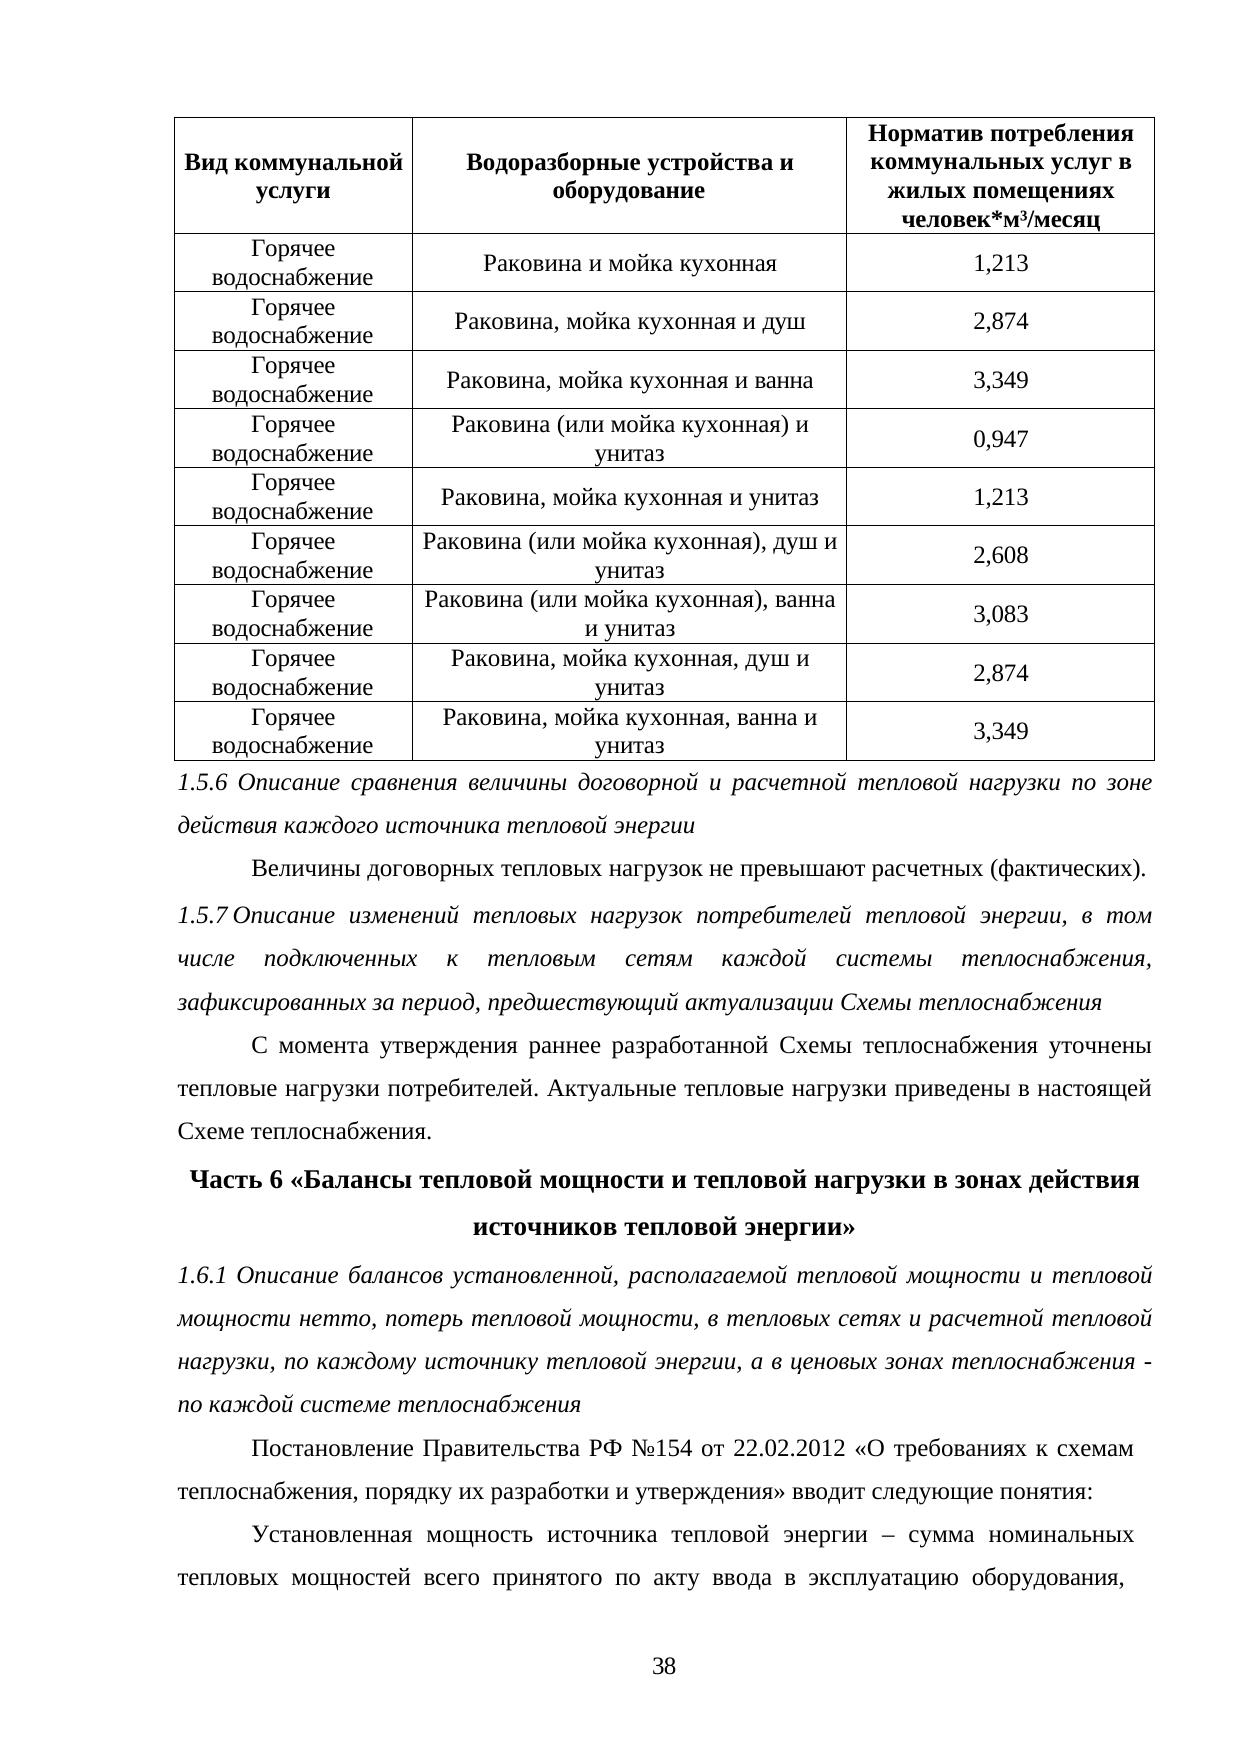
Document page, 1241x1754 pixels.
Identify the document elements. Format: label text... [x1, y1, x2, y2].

table_cell Раковина (или мойка кухонная) и унитаз [413, 409, 846, 467]
text Постановление Правительства РФ №154 от 22.02.2012 «О требованиях к схемам теплоснабжения, порядку их разработки и утверждения» вводит следующие понятия: [177, 1433, 1135, 1504]
table_cell 2,608 [847, 526, 1154, 584]
table_cell 2,874 [847, 292, 1154, 350]
table_cell Раковина, мойка кухонная и унитаз [413, 468, 846, 525]
table_cell Горячее водоснабжение [175, 234, 412, 291]
table_cell Раковина, мойка кухонная и душ [413, 292, 846, 350]
list Описание сравнения величины договорной и расчетной тепловой нагрузки по зоне действия каждого источника тепловой энергии [177, 767, 1153, 839]
table_cell Раковина, мойка кухонная, душ и унитаз [413, 644, 846, 701]
table_cell Горячее водоснабжение [175, 526, 412, 584]
table_cell 1,213 [847, 234, 1154, 291]
table_header Норматив потребления коммунальных услуг в жилых помещениях человек*м³/месяц [847, 118, 1154, 233]
list Описание балансов установленной, располагаемой тепловой мощности и тепловой мощности нетто, потерь тепловой мощности, в тепловых сетях и расчетной тепловой нагрузки, по каждому источнику тепловой энергии, а в ценовых зонах теплоснабжения - по каждой системе теплоснабжения [177, 1260, 1153, 1418]
table_cell 3,349 [847, 702, 1154, 759]
table_cell 2,874 [847, 644, 1154, 701]
table_cell Раковина (или мойка кухонная), ванна и унитаз [413, 585, 846, 642]
subtitle Часть 6 «Балансы тепловой мощности и тепловой нагрузки в зонах действия источников тепловой энергии» [189, 1163, 1140, 1241]
table_cell Раковина и мойка кухонная [413, 234, 846, 291]
table_cell 1,213 [847, 468, 1154, 525]
table_cell 3,349 [847, 351, 1154, 408]
table_cell 0,947 [847, 409, 1154, 467]
table_cell Раковина, мойка кухонная, ванна и унитаз [413, 702, 846, 759]
table_header Водоразборные устройства и оборудование [413, 118, 846, 233]
table_cell 3,083 [847, 585, 1154, 642]
table_cell Раковина (или мойка кухонная), душ и унитаз [413, 526, 846, 584]
table_cell Горячее водоснабжение [175, 351, 412, 408]
text С момента утверждения раннее разработанной Схемы теплоснабжения уточнены тепловые нагрузки потребителей. Актуальные тепловые нагрузки приведены в настоящей Схеме теплоснабжения. [177, 1030, 1153, 1145]
text Установленная мощность источника тепловой энергии – сумма номинальных тепловых мощностей всего принятого по акту ввода в эксплуатацию оборудования, [177, 1519, 1136, 1591]
text Величины договорных тепловых нагрузок не превышают расчетных (фактических). [251, 853, 1211, 882]
table_cell Горячее водоснабжение [175, 585, 412, 642]
table_cell Горячее водоснабжение [175, 644, 412, 701]
table_cell Горячее водоснабжение [175, 468, 412, 525]
table_cell Горячее водоснабжение [175, 292, 412, 350]
table_cell Горячее водоснабжение [175, 409, 412, 467]
table_header Вид коммунальной услуги [175, 118, 412, 233]
table_cell Раковина, мойка кухонная и ванна [413, 351, 846, 408]
table_cell Горячее водоснабжение [175, 702, 412, 759]
list Описание изменений тепловых нагрузок потребителей тепловой энергии, в том числе подключенных к тепловым сетям каждой системы теплоснабжения, зафиксированных за период, предшествующий актуализации Схемы теплоснабжения [177, 900, 1152, 1015]
